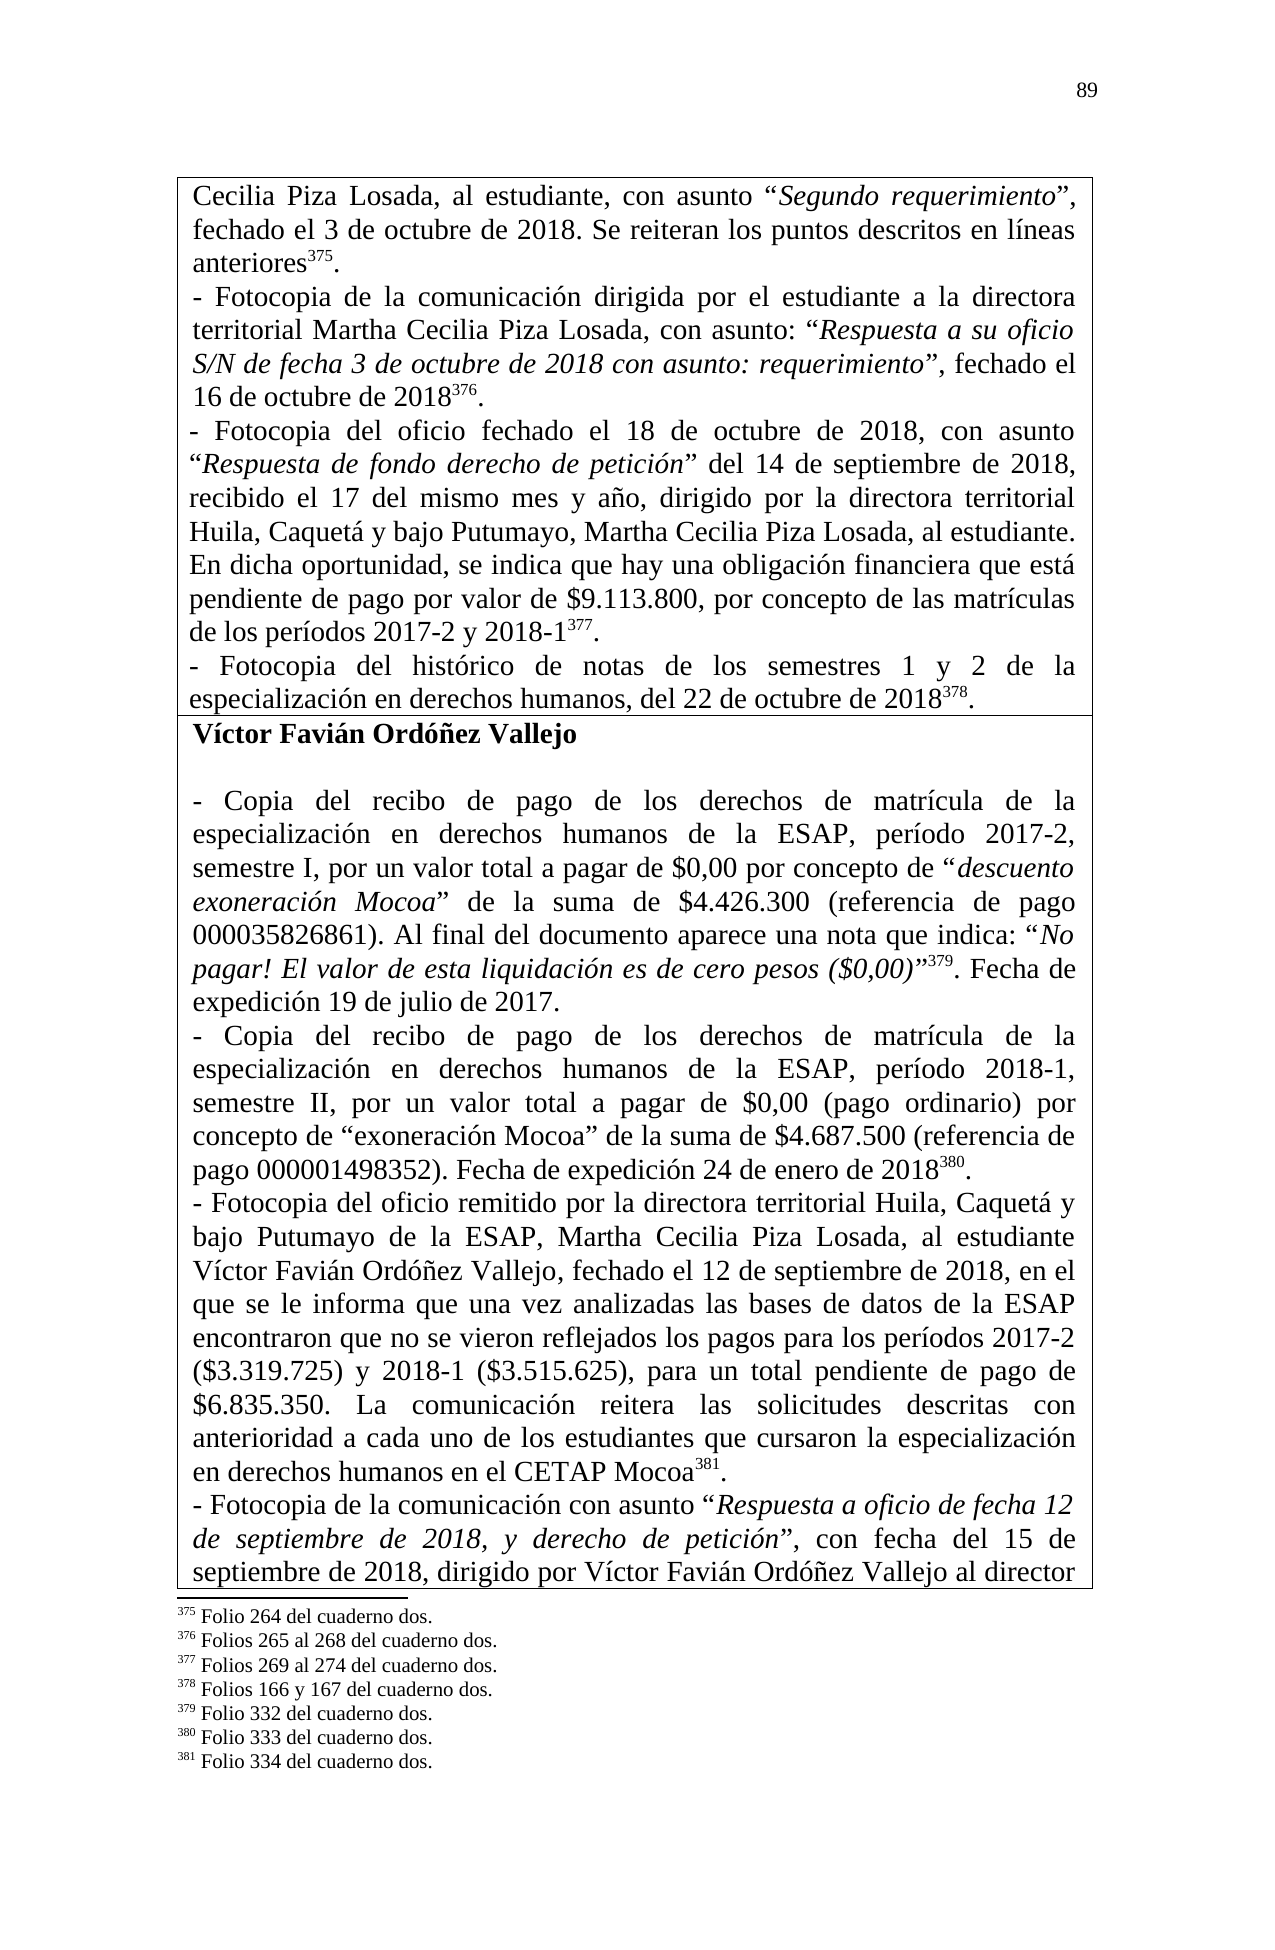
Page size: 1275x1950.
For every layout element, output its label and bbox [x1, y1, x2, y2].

table_cell [178, 716, 1092, 1588]
table_cell [178, 178, 1092, 715]
